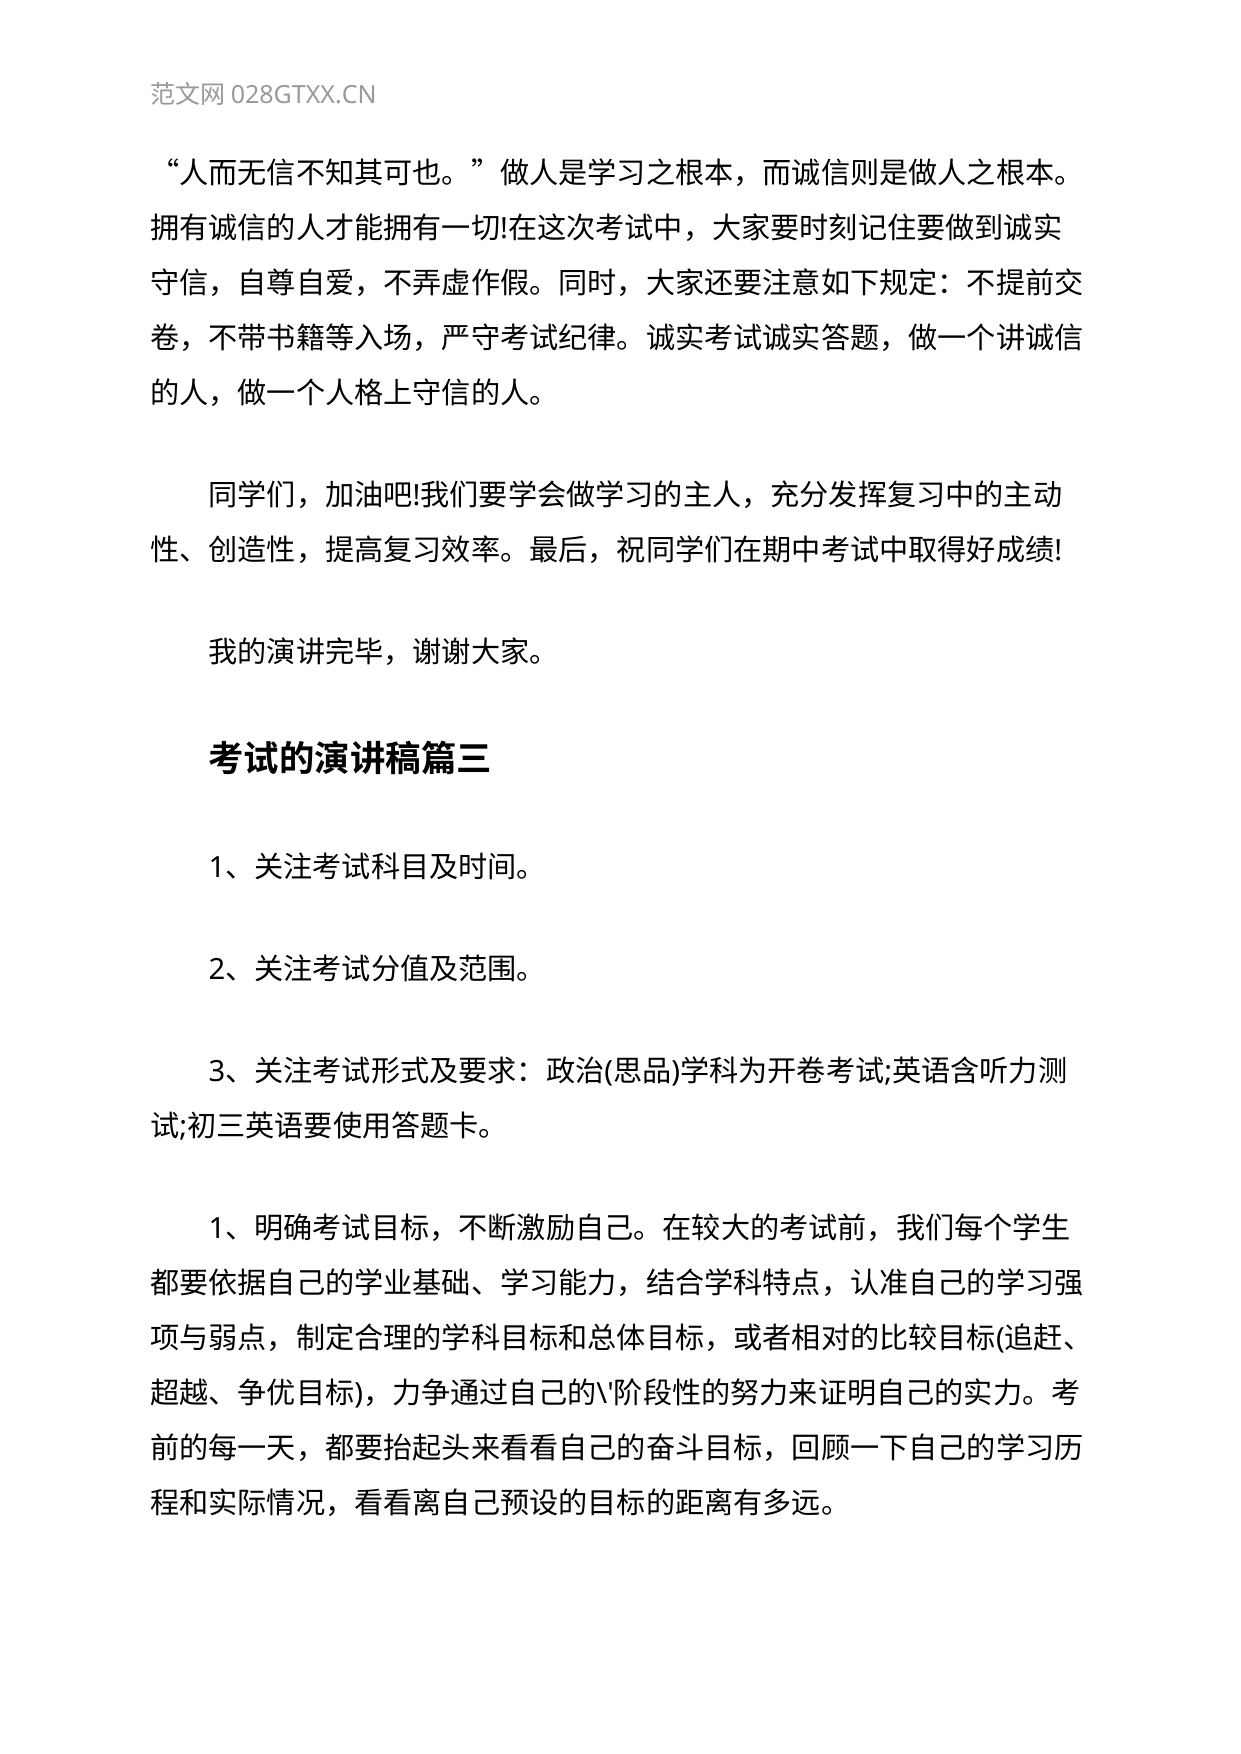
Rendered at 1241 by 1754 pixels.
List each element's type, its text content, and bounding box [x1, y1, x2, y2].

text 1、明确考试目标，不断激励自己。在较大的考试前，我们每个学生都要依据自己的学业基础、学习能力，结合学科特点，认准自己的学习强项与弱点，制定合理的学科目标和总体目标，或者相对的比较目标(追赶、超越、争优目标)，力争通过自己的\'阶段性的努力来证明自己的实力。考前的每一天，都要抬起头来看看自己的奋斗目标，回顾一下自己的学习历程和实际情况，看看离自己预设的目标的距离有多远。 [150, 1204, 1090, 1522]
text 3、关注考试形式及要求：政治(思品)学科为开卷考试;英语含听力测试;初三英语要使用答题卡。 [150, 1048, 1090, 1145]
text 我的演讲完毕，谢谢大家。 [150, 628, 1090, 671]
text 2、关注考试分值及范围。 [150, 946, 1090, 988]
text 1、关注考试科目及时间。 [150, 844, 1090, 886]
text 同学们，加油吧!我们要学会做学习的主人，充分发挥复习中的主动性、创造性，提高复习效率。最后，祝同学们在期中考试中取得好成绩! [150, 471, 1090, 569]
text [150, 150, 1090, 412]
text 考试的演讲稿篇三 [150, 730, 1090, 781]
